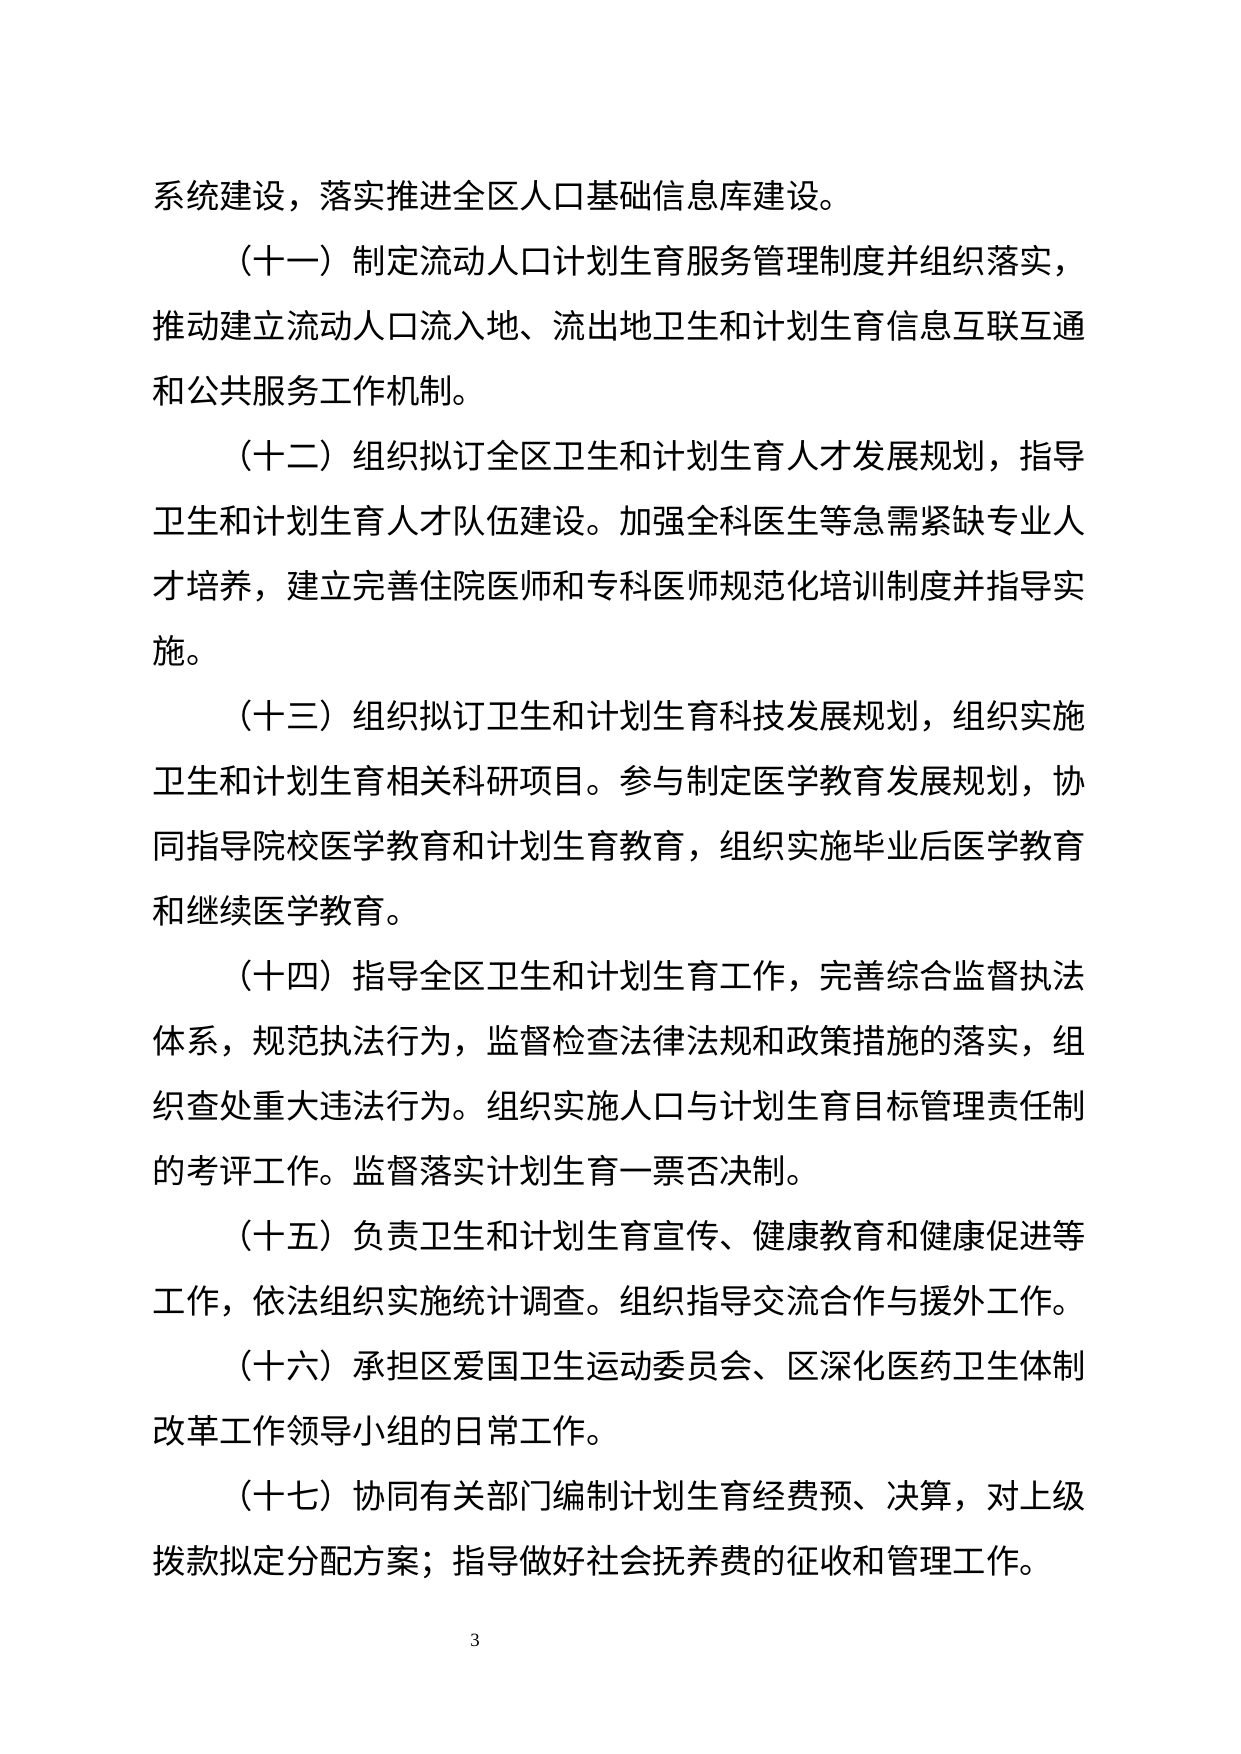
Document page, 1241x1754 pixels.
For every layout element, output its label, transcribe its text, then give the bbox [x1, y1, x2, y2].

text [152, 162, 1088, 227]
text （十六）承担区爱国卫生运动委员会、区深化医药卫生体制改革工作领导小组的日常工作。 [152, 1332, 1088, 1462]
text （十七）协同有关部门编制计划生育经费预、决算，对上级拨款拟定分配方案；指导做好社会抚养费的征收和管理工作。 [152, 1462, 1088, 1592]
text （十一）制定流动人口计划生育服务管理制度并组织落实，推动建立流动人口流入地、流出地卫生和计划生育信息互联互通和公共服务工作机制。 [152, 227, 1088, 422]
text （十五）负责卫生和计划生育宣传、健康教育和健康促进等工作，依法组织实施统计调查。组织指导交流合作与援外工作。 [152, 1202, 1088, 1332]
text （十二）组织拟订全区卫生和计划生育人才发展规划，指导卫生和计划生育人才队伍建设。加强全科医生等急需紧缺专业人才培养，建立完善住院医师和专科医师规范化培训制度并指导实施。 [152, 422, 1088, 682]
text （十三）组织拟订卫生和计划生育科技发展规划，组织实施卫生和计划生育相关科研项目。参与制定医学教育发展规划，协同指导院校医学教育和计划生育教育，组织实施毕业后医学教育和继续医学教育。 [152, 682, 1088, 942]
text （十四）指导全区卫生和计划生育工作，完善综合监督执法体系，规范执法行为，监督检查法律法规和政策措施的落实，组织查处重大违法行为。组织实施人口与计划生育目标管理责任制的考评工作。监督落实计划生育一票否决制。 [152, 942, 1088, 1202]
